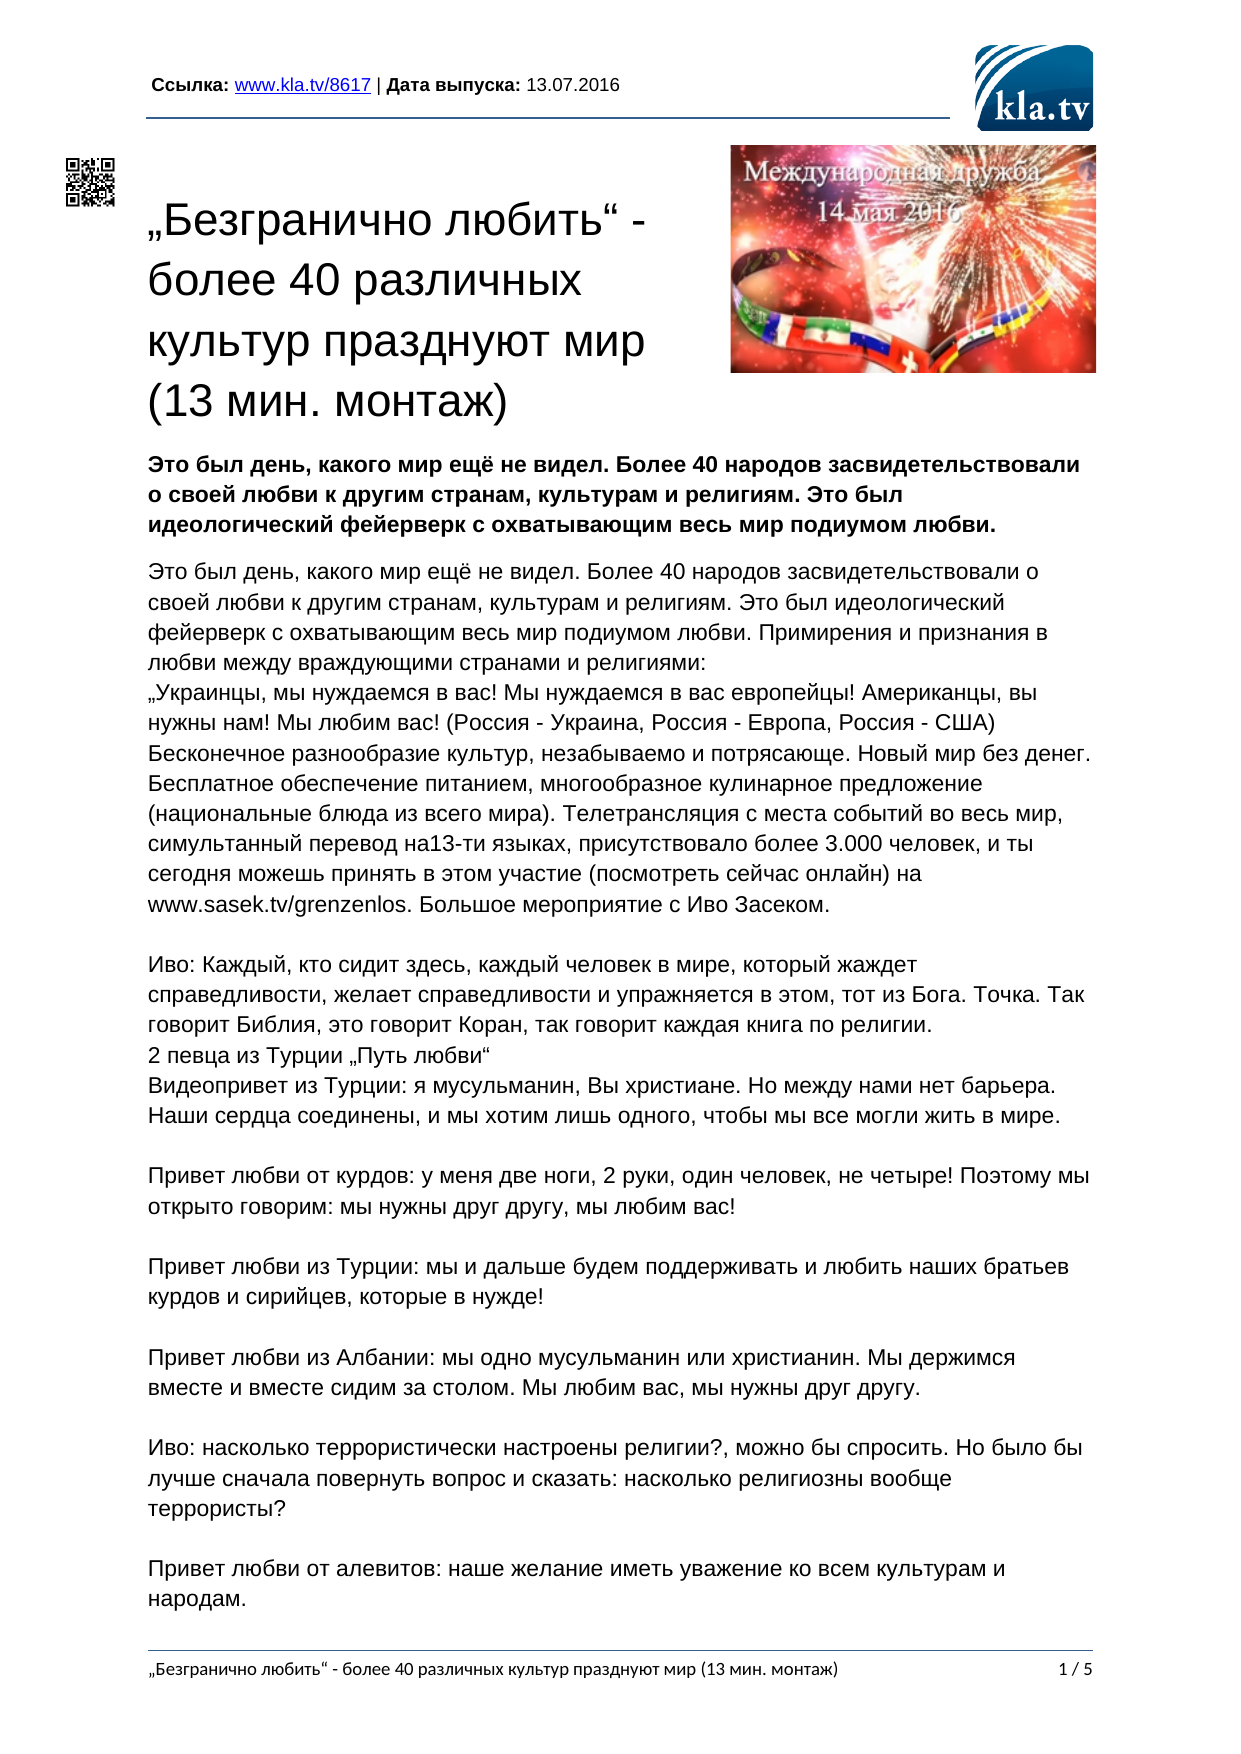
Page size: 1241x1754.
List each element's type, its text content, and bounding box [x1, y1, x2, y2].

text „Безгранично любить“ - более 40 различных культур празднуют мир (13 мин. монтаж) [148, 192, 1093, 427]
text Это был день, какого мир ещё не видел. Более 40 народов засвидетельствовали о своей любви к другим странам, культурам и религиям. Это был идеологический фейерверк с охватывающим весь мир подиумом любви. [148, 451, 1093, 538]
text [148, 558, 1093, 1612]
